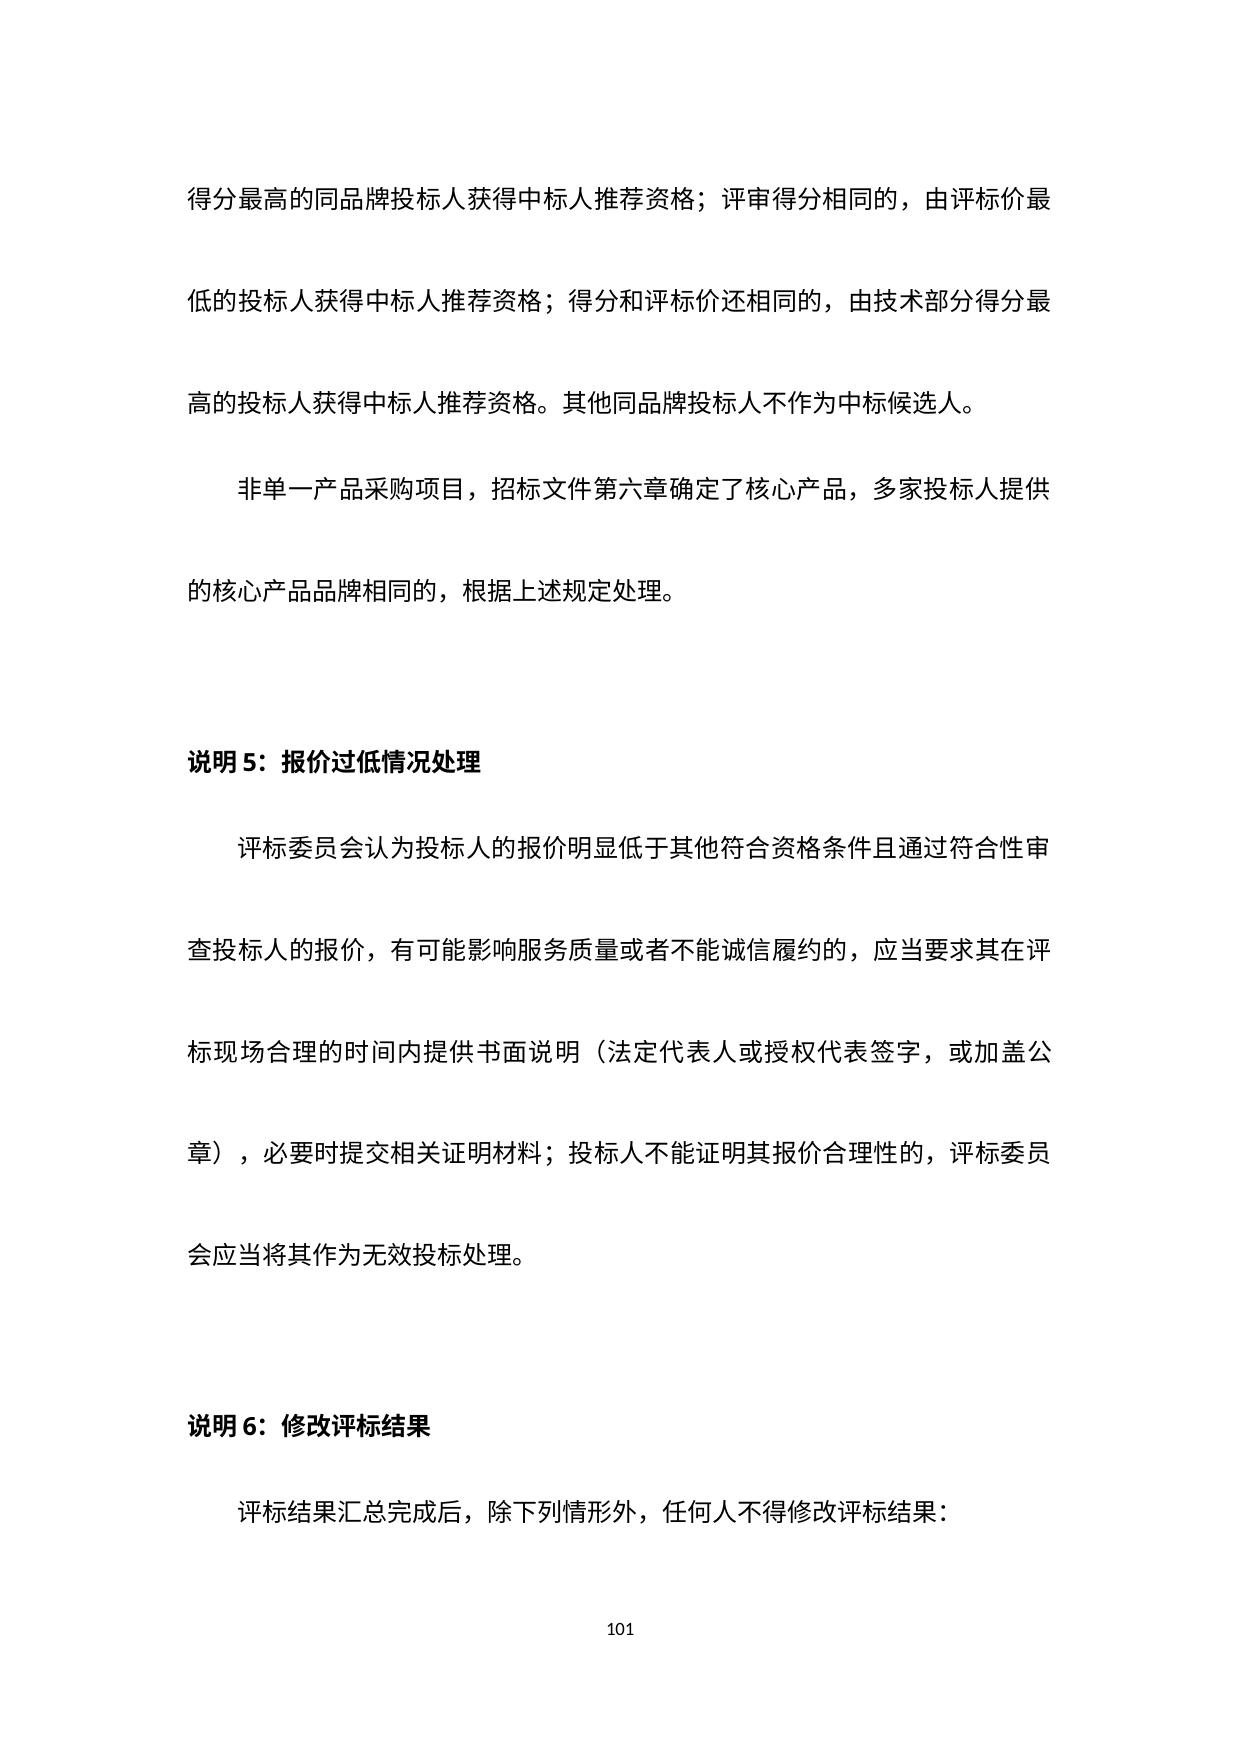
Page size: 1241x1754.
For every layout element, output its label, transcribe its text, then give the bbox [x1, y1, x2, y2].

text 非单一产品采购项目，招标文件第六章确定了核心产品，多家投标人提供的核心产品品牌相同的，根据上述规定处理。 [187, 454, 1053, 623]
text 说明6：修改评标结果 [187, 1391, 1053, 1459]
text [187, 164, 1053, 436]
text 评标结果汇总完成后，除下列情形外，任何人不得修改评标结果： [187, 1477, 1053, 1545]
text 评标委员会认为投标人的报价明显低于其他符合资格条件且通过符合性审查投标人的报价，有可能影响服务质量或者不能诚信履约的，应当要求其在评标现场合理的时间内提供书面说明（法定代表人或授权代表签字，或加盖公章），必要时提交相关证明材料；投标人不能证明其报价合理性的，评标委员会应当将其作为无效投标处理。 [187, 812, 1053, 1288]
text 说明5：报价过低情况处理 [187, 726, 1053, 794]
